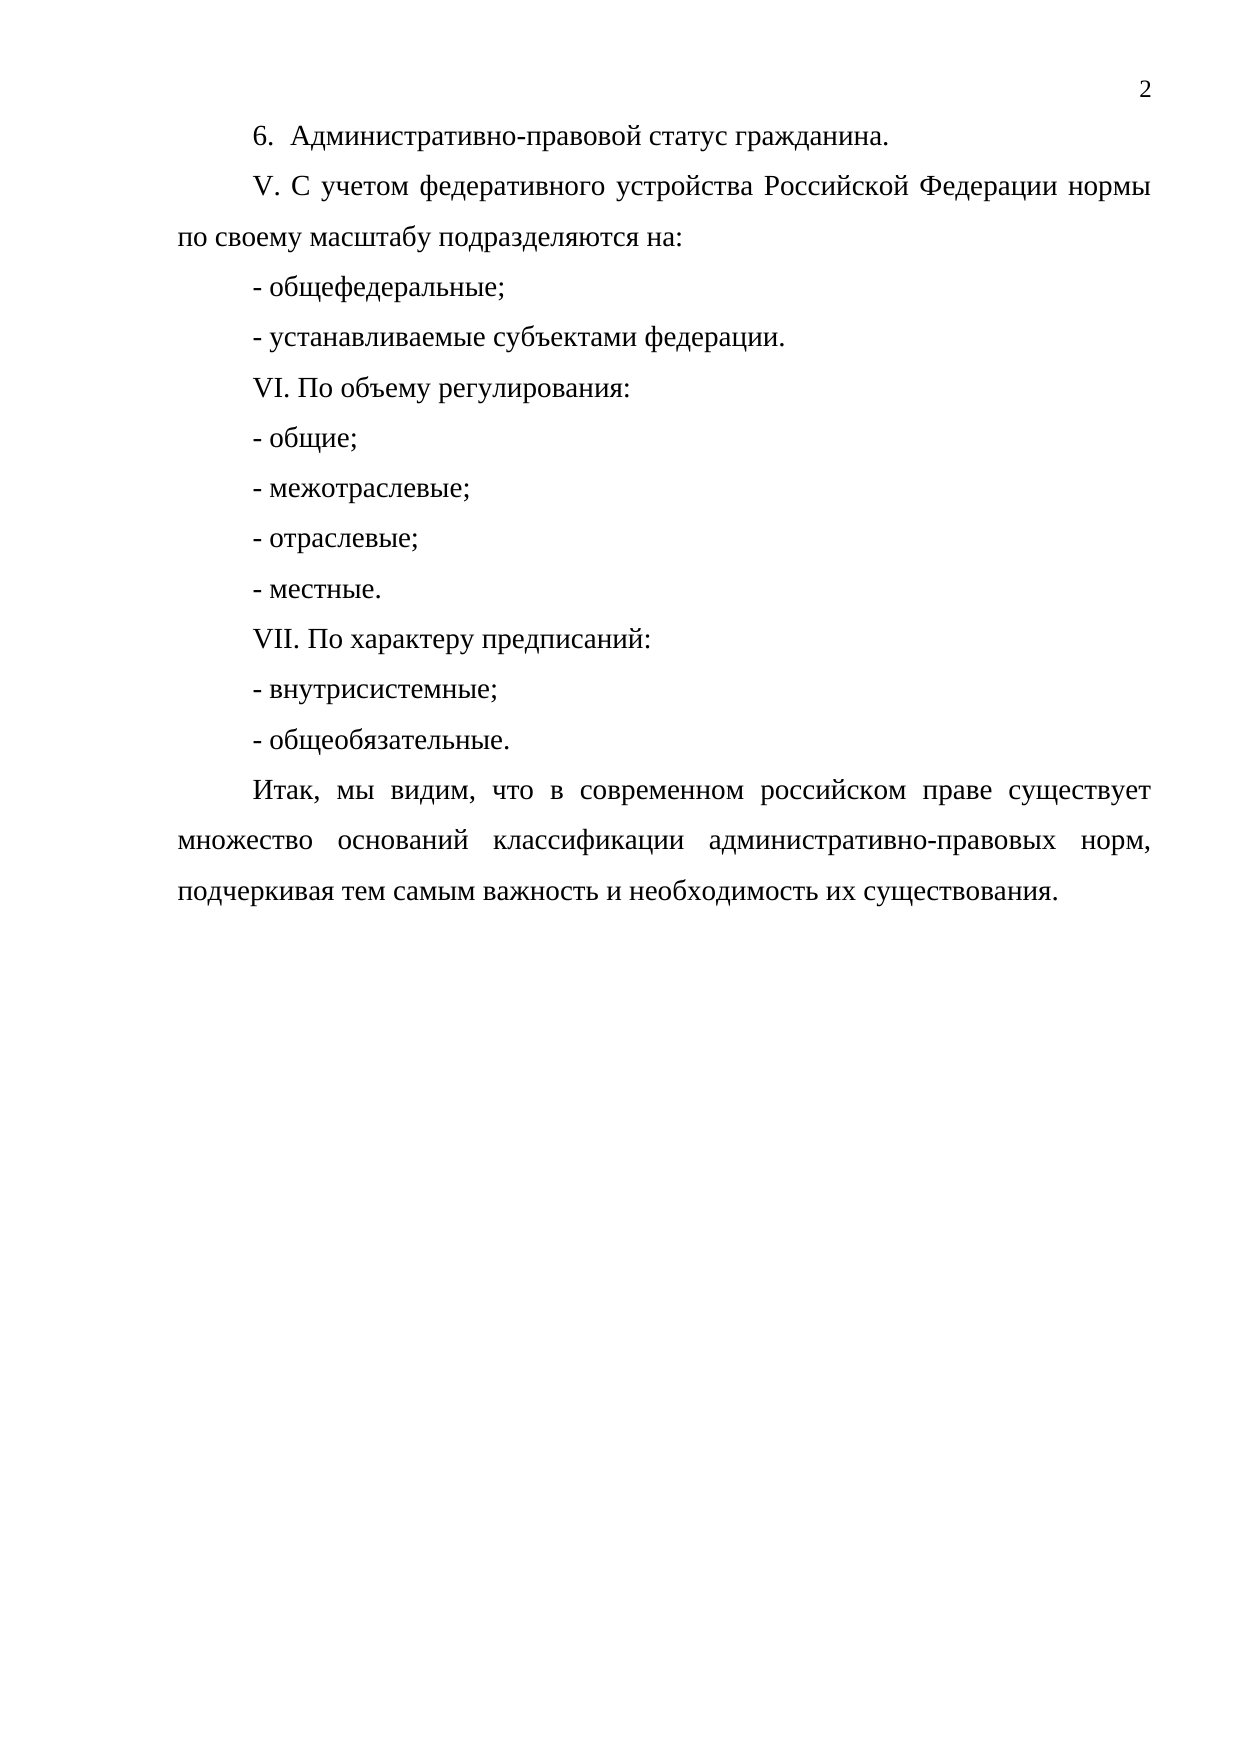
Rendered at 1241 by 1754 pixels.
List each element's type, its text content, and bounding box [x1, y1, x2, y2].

text V. С учетом федеративного устройства Российской Федерации нормы по своему масштабу подразделяются на: [177, 168, 1152, 252]
list Административно-правовой статус гражданина. [252, 118, 1152, 152]
text - межотраслевые; [177, 470, 1152, 504]
text - общие; [177, 420, 1152, 453]
text Итак, мы видим, что в современном российском праве существует множество оснований классификации административно-правовых норм, подчеркивая тем самым важность и необходимость их существования. [177, 772, 1152, 906]
text - внутрисистемные; [177, 672, 1152, 705]
text - устанавливаемые субъектами федерации. [177, 319, 1152, 353]
text VI. По объему регулирования: [177, 370, 1152, 403]
text - общефедеральные; [177, 269, 1152, 303]
text VII. По характеру предписаний: [177, 621, 1152, 655]
text - общеобязательные. [177, 722, 1152, 755]
text - отраслевые; [177, 521, 1152, 554]
text - местные. [177, 571, 1152, 604]
